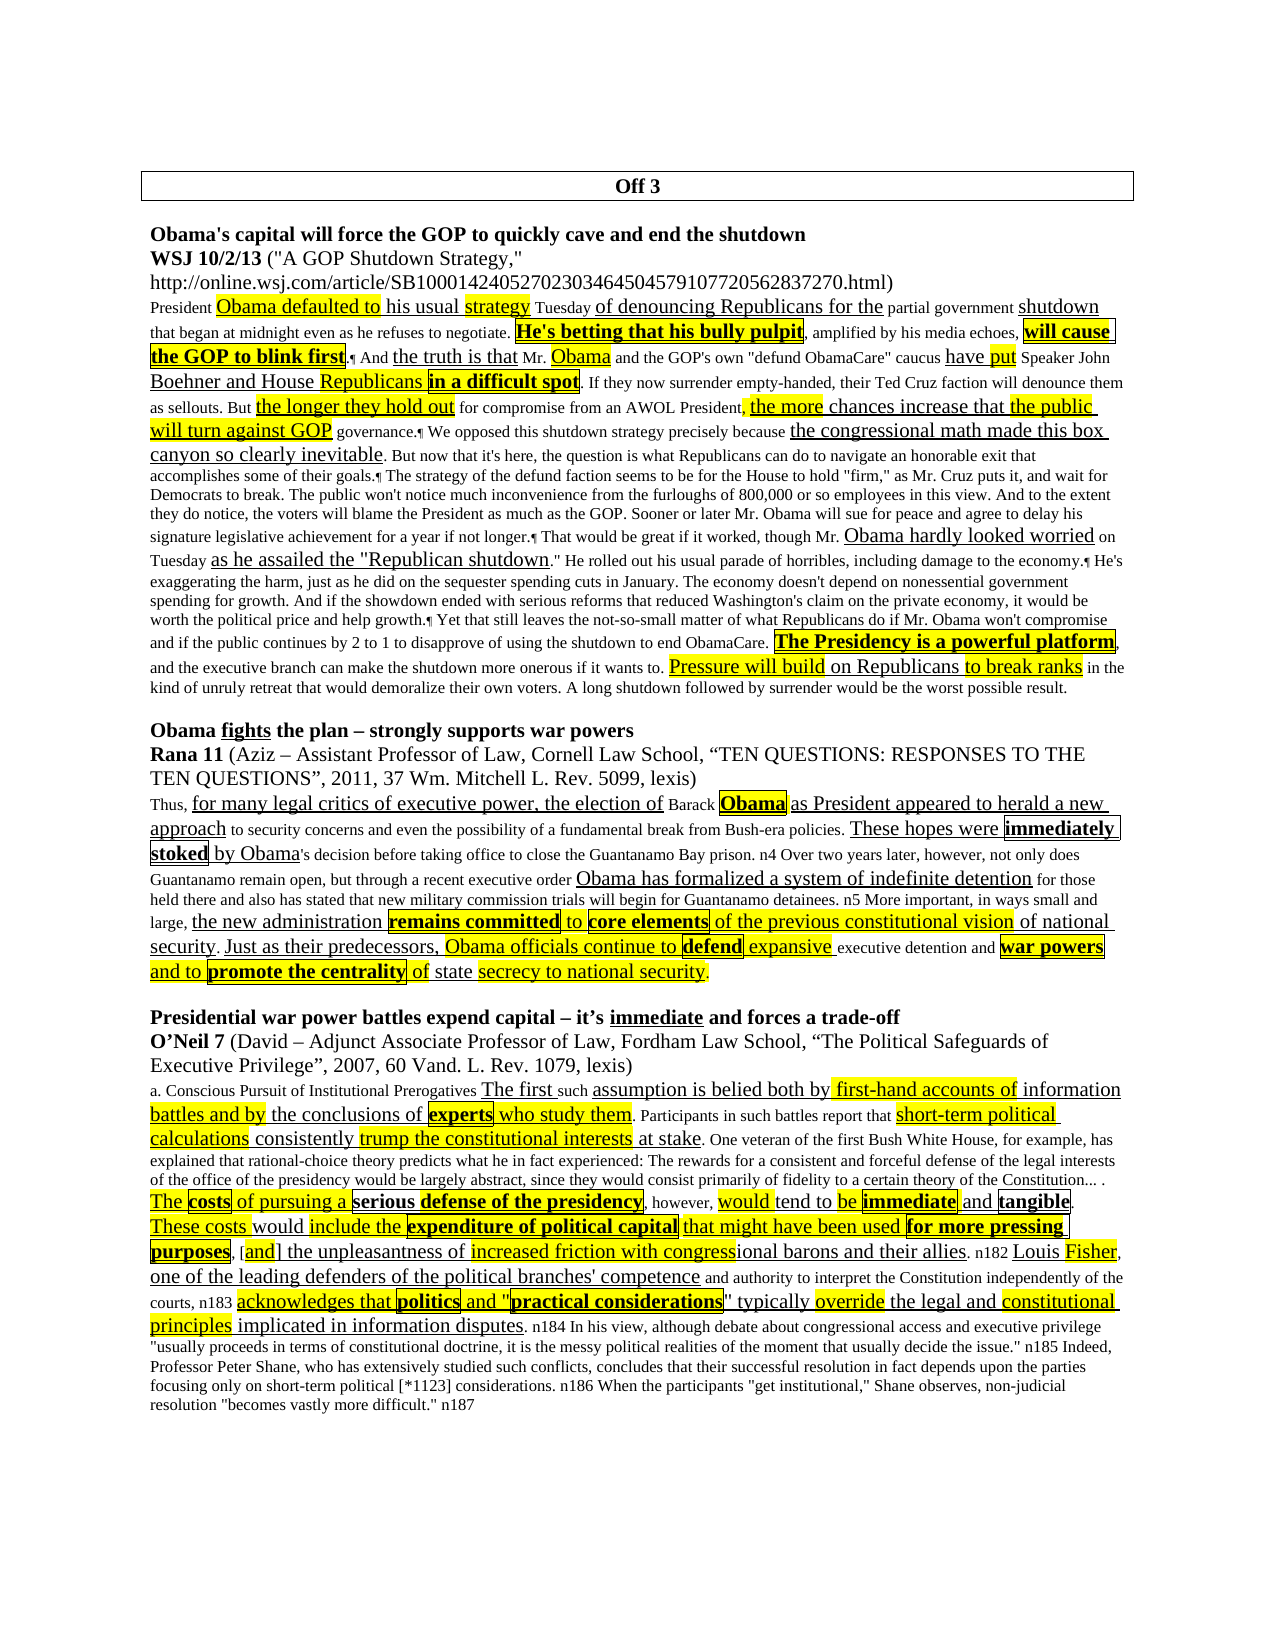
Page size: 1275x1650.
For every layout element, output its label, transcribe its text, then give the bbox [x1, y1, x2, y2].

subtitle Obama fights the plan – strongly supports war powers [150, 718, 1125, 742]
subtitle Off 3 [142, 172, 1133, 200]
subtitle Obama's capital will force the GOP to quickly cave and end the shutdown [150, 222, 1125, 246]
text O’Neil 7 (David – Adjunct Associate Professor of Law, Fordham Law School, “The Political Safeguards of Executive Privilege”, 2007, 60 Vand. L. Rev. 1079, lexis) [150, 1029, 1125, 1077]
text Rana 11 (Aziz – Assistant Professor of Law, Cornell Law School, “TEN QUESTIONS: RESPONSES TO THE TEN QUESTIONS”, 2011, 37 Wm. Mitchell L. Rev. 5099, lexis) [150, 742, 1125, 790]
subtitle Presidential war power battles expend capital – it’s immediate and forces a trade-off [150, 1005, 1125, 1029]
text a. Conscious Pursuit of Institutional Prerogatives The first such assumption is belied both by first-hand accounts of information battles and by the conclusions of experts who study them. Participants in such battles report that short-term political calculations consistently trump the constitutional interests at stake. One veteran of the first Bush White House, for example, has explained that rational-choice theory predicts what he in fact experienced: The rewards for a consistent and forceful defense of the legal interests of the office of the presidency would be largely abstract, since they would consist primarily of fidelity to a certain theory of the Constitution... . The costs of pursuing a serious defense of the presidency, however, would tend to be immediate and tangible. These costs would include the expenditure of political capital that might have been used for more pressing purposes, [and] the unpleasantness of increased friction with congressional barons and their allies. n182 Louis Fisher, one of the leading defenders of the political branches' competence and authority to interpret the Constitution independently of the courts, n183 acknowledges that politics and "practical considerations" typically override the legal and constitutional principles implicated in information disputes. n184 In his view, although debate about congressional access and executive privilege "usually proceeds in terms of constitutional doctrine, it is the messy political realities of the moment that usually decide the issue." n185 Indeed, Professor Peter Shane, who has extensively studied such conflicts, concludes that their successful resolution in fact depends upon the parties focusing only on short-term political [*1123] considerations. n186 When the participants "get institutional," Shane observes, non-judicial resolution "becomes vastly more difficult." n187 [150, 1077, 1125, 1414]
text WSJ 10/2/13 ("A GOP Shutdown Strategy," http://online.wsj.com/article/SB10001424052702303464504579107720562837270.html) [150, 246, 1125, 294]
text Thus, for many legal critics of executive power, the election of Barack Obama as President appeared to herald a new approach to security concerns and even the possibility of a fundamental break from Bush-era policies. These hopes were immediately stoked by Obama's decision before taking office to close the Guantanamo Bay prison. n4 Over two years later, however, not only does Guantanamo remain open, but through a recent executive order Obama has formalized a system of indefinite detention for those held there and also has stated that new military commission trials will begin for Guantanamo detainees. n5 More important, in ways small and large, the new administration remains committed to core elements of the previous constitutional vision of national security. Just as their predecessors, Obama officials continue to defend expansive executive detention and war powers and to promote the centrality of state secrecy to national security. [150, 790, 1125, 984]
text President Obama defaulted to his usual strategy Tuesday of denouncing Republicans for the partial government shutdown that began at midnight even as he refuses to negotiate. He's betting that his bully pulpit, amplified by his media echoes, will cause the GOP to blink first.¶ And the truth is that Mr. Obama and the GOP's own "defund ObamaCare" caucus have put Speaker John Boehner and House Republicans in a difficult spot. If they now surrender empty-handed, their Ted Cruz faction will denounce them as sellouts. But the longer they hold out for compromise from an AWOL President, the more chances increase that the public will turn against GOP governance.¶ We opposed this shutdown strategy precisely because the congressional math made this box canyon so clearly inevitable. But now that it's here, the question is what Republicans can do to navigate an honorable exit that accomplishes some of their goals.¶ The strategy of the defund faction seems to be for the House to hold "firm," as Mr. Cruz puts it, and wait for Democrats to break. The public won't notice much inconvenience from the furloughs of 800,000 or so employees in this view. And to the extent they do notice, the voters will blame the President as much as the GOP. Sooner or later Mr. Obama will sue for peace and agree to delay his signature legislative achievement for a year if not longer.¶ That would be great if it worked, though Mr. Obama hardly looked worried on Tuesday as he assailed the "Republican shutdown." He rolled out his usual parade of horribles, including damage to the economy.¶ He's exaggerating the harm, just as he did on the sequester spending cuts in January. The economy doesn't depend on nonessential government spending for growth. And if the showdown ended with serious reforms that reduced Washington's claim on the private economy, it would be worth the political price and help growth.¶ Yet that still leaves the not-so-small matter of what Republicans do if Mr. Obama won't compromise and if the public continues by 2 to 1 to disapprove of using the shutdown to end ObamaCare. The Presidency is a powerful platform, and the executive branch can make the shutdown more onerous if it wants to. Pressure will build on Republicans to break ranks in the kind of unruly retreat that would demoralize their own voters. A long shutdown followed by surrender would be the worst possible result. [150, 294, 1125, 697]
